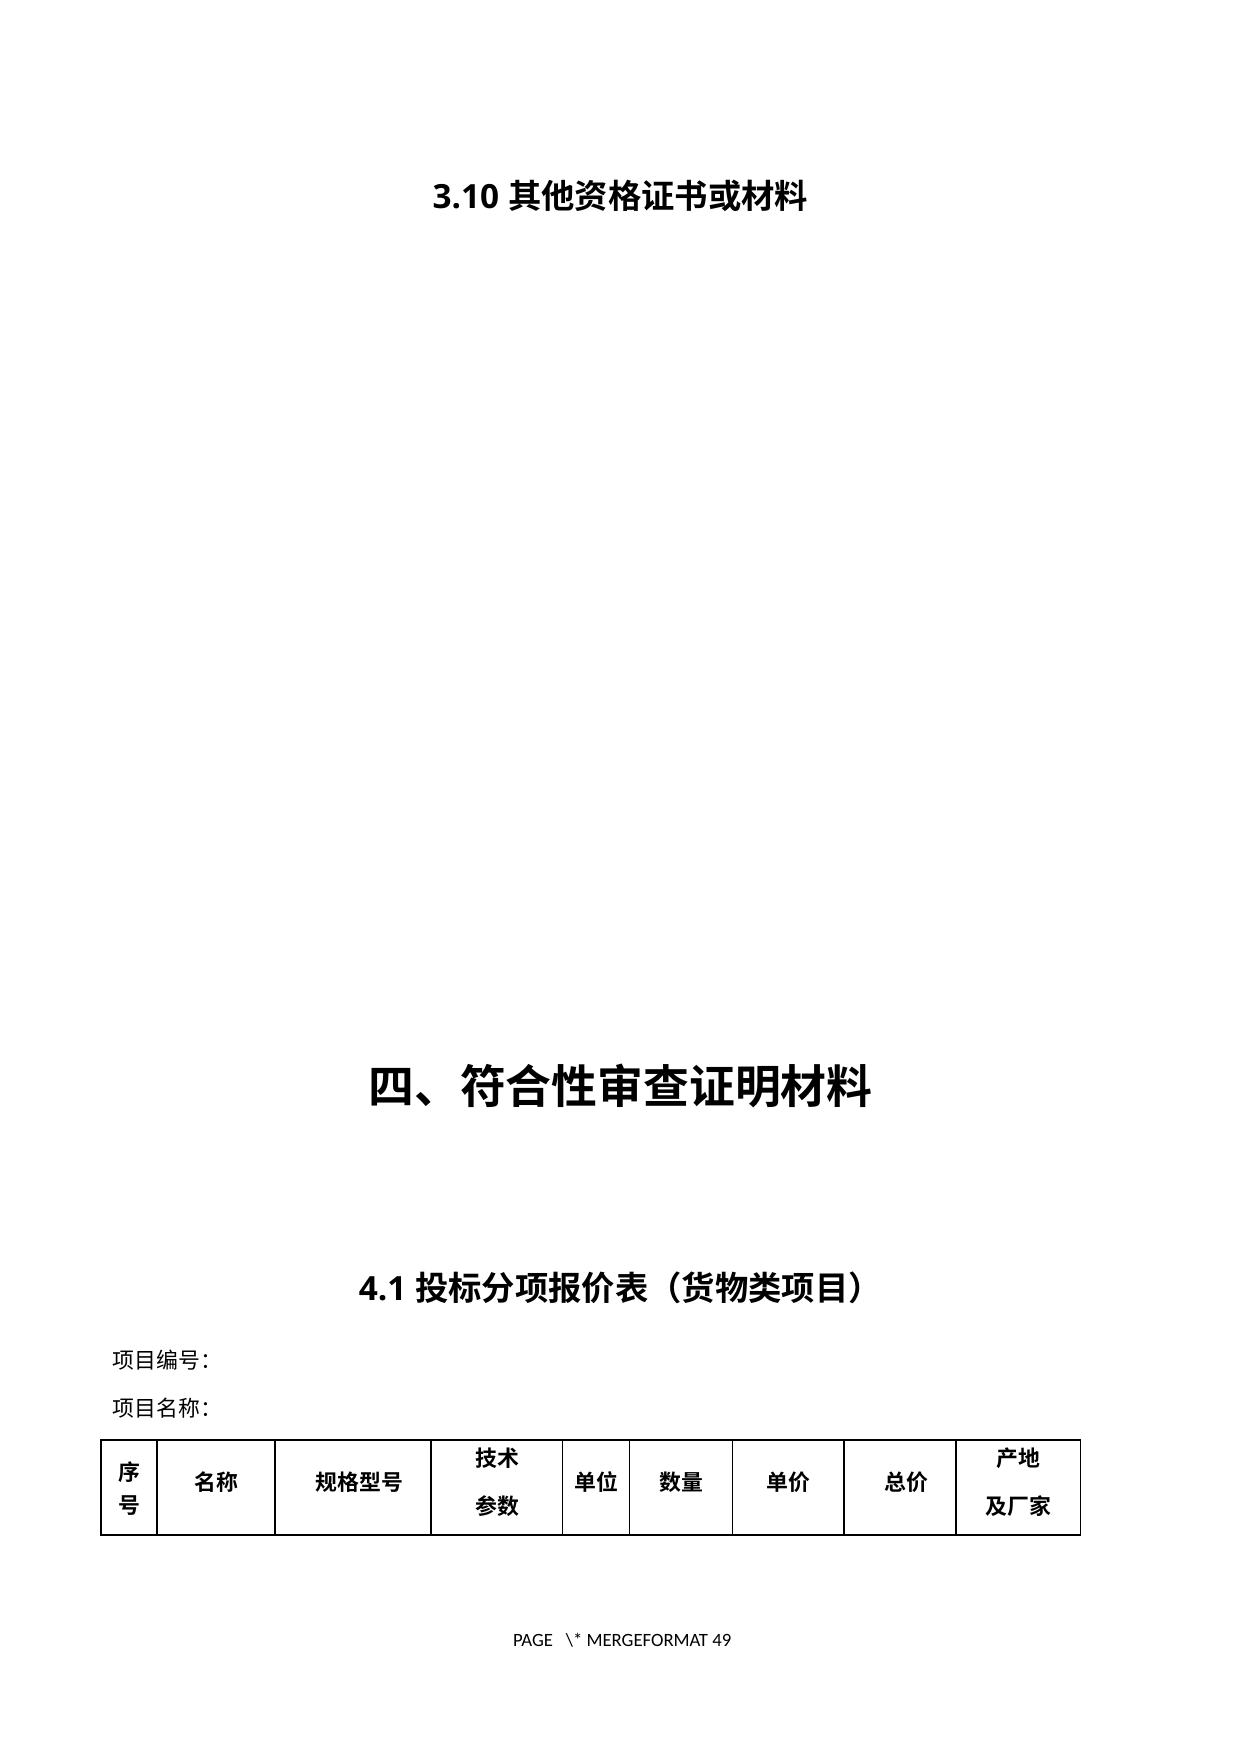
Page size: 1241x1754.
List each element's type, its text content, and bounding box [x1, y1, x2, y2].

table_header 产地 及厂家 [957, 1441, 1080, 1534]
table_header 单位 [563, 1441, 629, 1534]
text 4.1 投标分项报价表（货物类项目） [112, 1253, 1128, 1318]
table_header 单价 [733, 1441, 843, 1534]
table_header 名称 [158, 1441, 274, 1534]
table_header 总价 [845, 1441, 955, 1534]
table_header 数量 [630, 1441, 732, 1534]
table_header 规格型号 [276, 1441, 430, 1534]
text 3.10 其他资格证书或材料 [112, 162, 1128, 227]
table_header 序号 [102, 1441, 156, 1534]
text 四、符合性审查证明材料 [112, 1035, 1128, 1132]
text 项目名称： [112, 1391, 1128, 1423]
text 项目编号： [112, 1342, 1128, 1375]
table_header 技术 参数 [432, 1441, 562, 1534]
